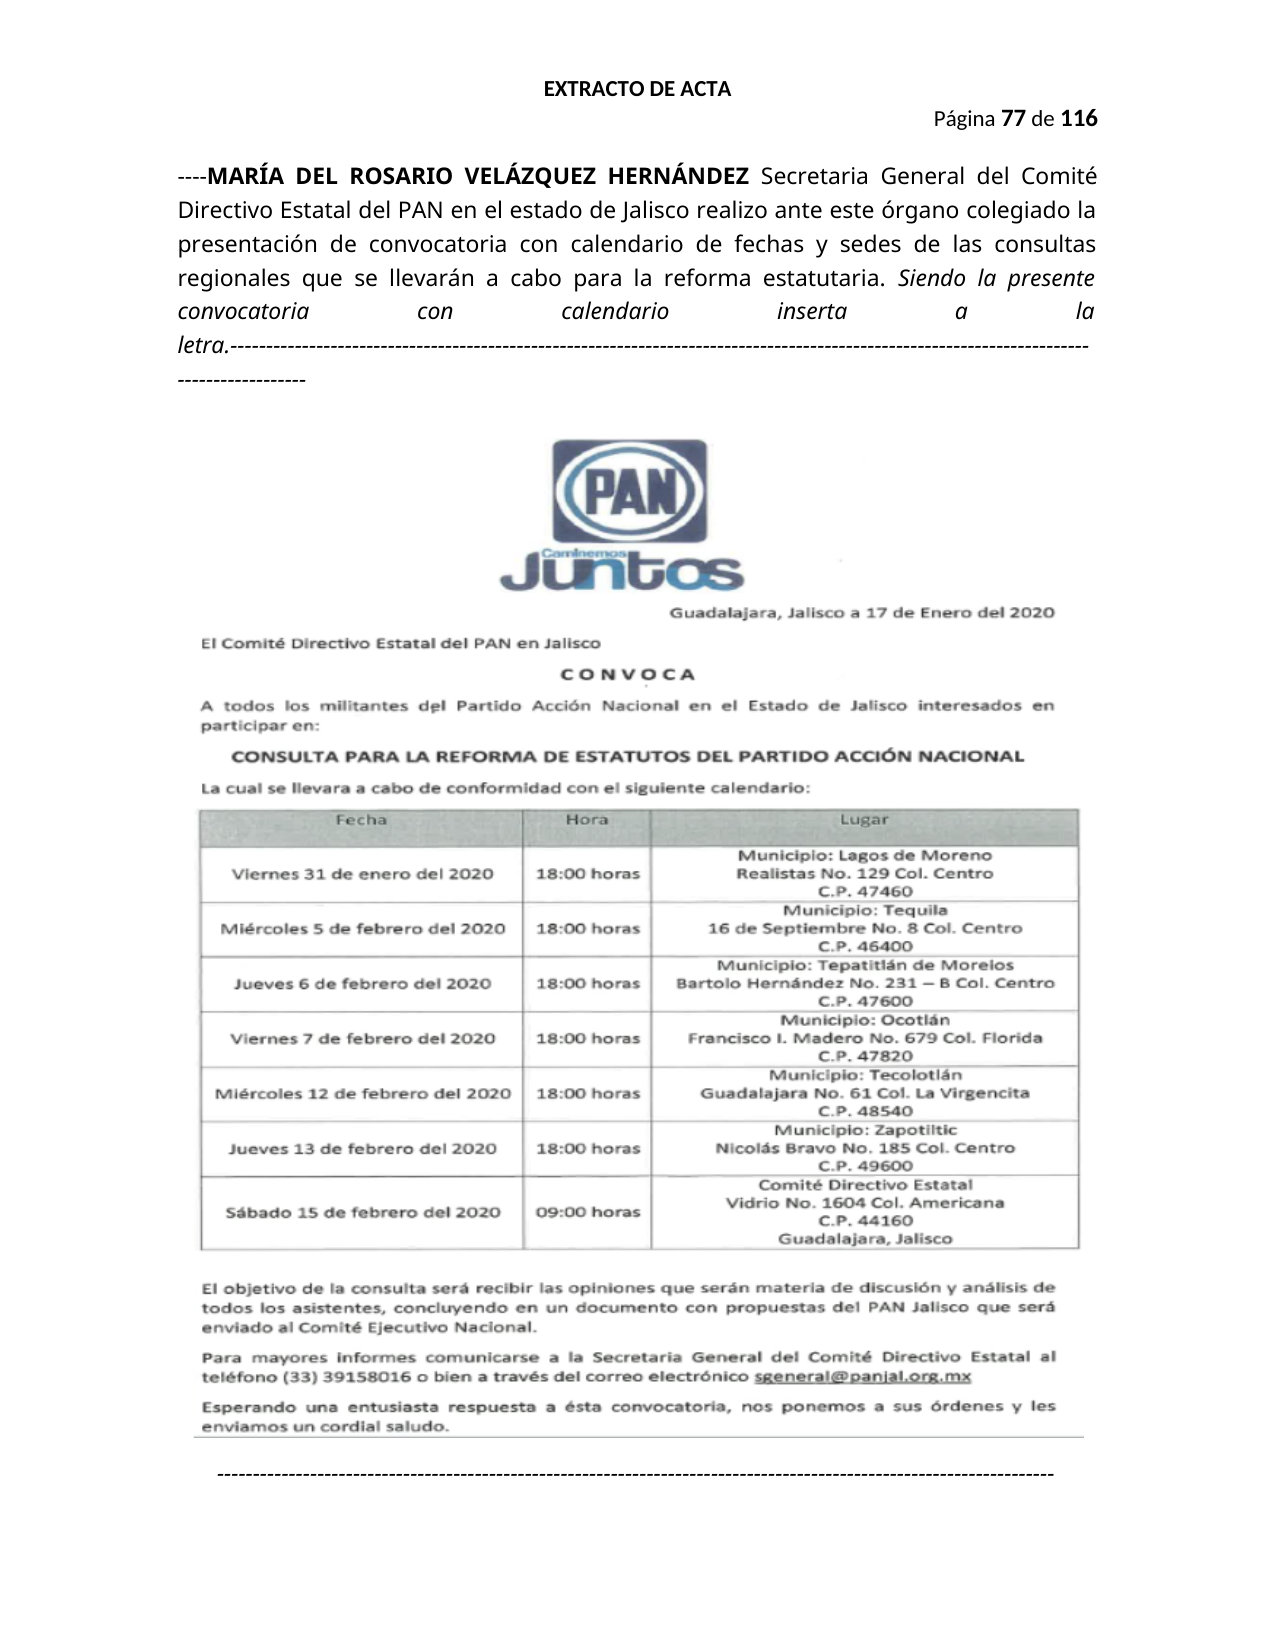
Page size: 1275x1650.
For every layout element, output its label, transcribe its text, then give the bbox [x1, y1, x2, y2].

picture [193, 434, 1084, 1438]
text --------------------------------------------------------------------------------------------------------------------- [177, 1457, 1098, 1488]
text ----MARÍA DEL ROSARIO VELÁZQUEZ HERNÁNDEZ Secretaria General del Comité Directivo Estatal del PAN en el estado de Jalisco realizo ante este órgano colegiado la presentación de convocatoria con calendario de fechas y sedes de las consultas regionales que se llevarán a cabo para la reforma estatutaria. Siendo la presente convocatoria con calendario inserta a la letra.------------------------------------------------------------------------------------------------------------------------------------------ [177, 160, 1098, 394]
